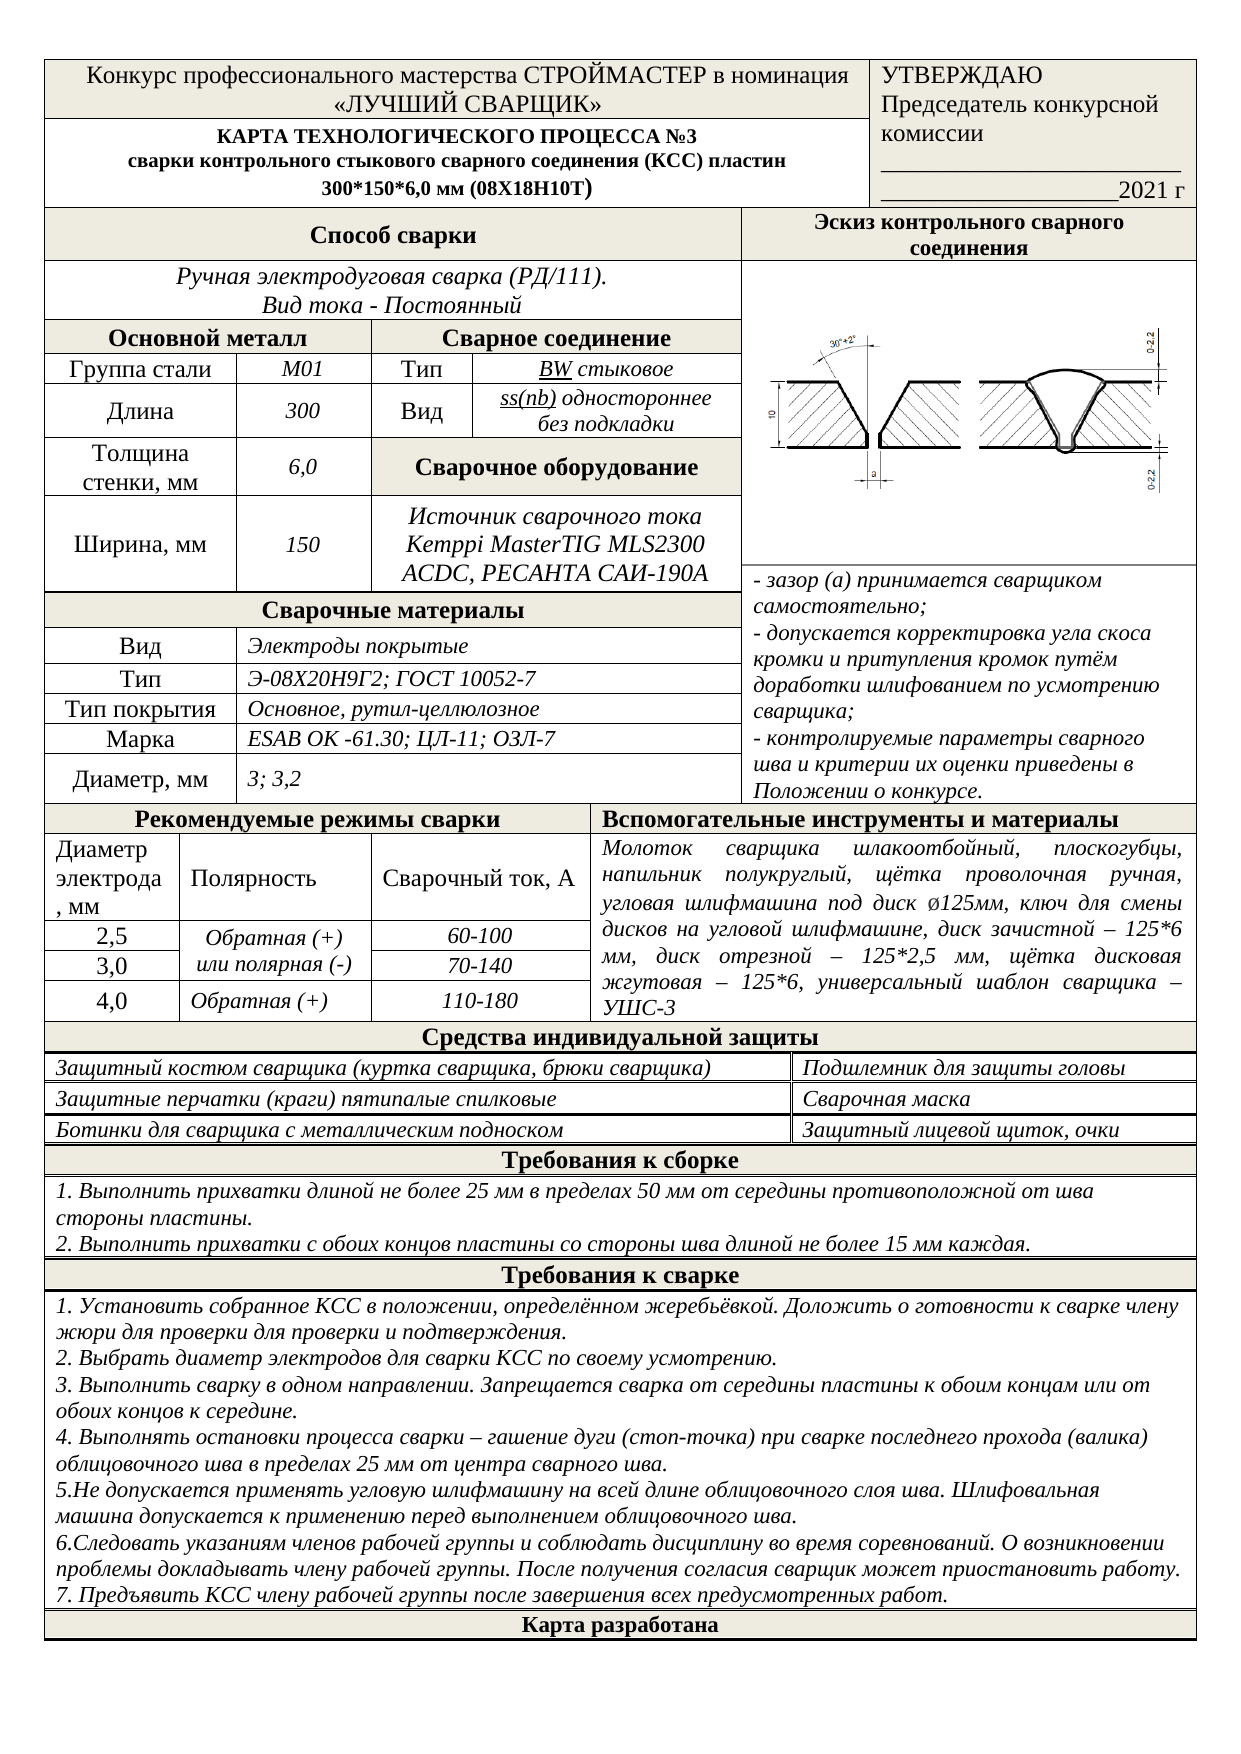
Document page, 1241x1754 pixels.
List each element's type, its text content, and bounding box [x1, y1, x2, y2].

table_cell Источник сварочного тока Kemppi MasterTIG MLS2300 ACDC, РЕСАНТА САИ-190А [372, 496, 741, 591]
table_cell 2,5 [45, 921, 179, 950]
table_cell Ботинки для сварщика с металлическим подноском [45, 1116, 790, 1142]
table_cell [742, 261, 1196, 563]
table_cell Сварочный ток, А [372, 834, 590, 920]
table_cell Способ сварки [45, 208, 741, 260]
table_cell Вид [372, 384, 472, 437]
table_cell Защитный лицевой щиток, очки [793, 1116, 1196, 1142]
table_cell ss(nb) одностороннее без подкладки [473, 384, 741, 437]
table_cell ESAB OK -61.30; ЦЛ-11; ОЗЛ-7 [237, 724, 741, 752]
table_cell 300 [237, 384, 371, 437]
table_cell Тип [45, 664, 236, 693]
table_cell КАРТА ТЕХНОЛОГИЧЕСКОГО ПРОЦЕССА №3 сварки контрольного стыкового сварного соединения (КСС) пластин 300*150*6,0 мм (08X18H10T) [45, 119, 869, 207]
table_cell Требования к сборке [45, 1146, 1196, 1174]
table_cell 3; 3,2 [237, 754, 741, 803]
table_cell Защитный костюм сварщика (куртка сварщика, брюки сварщика) [45, 1054, 790, 1080]
table_cell 150 [237, 496, 371, 591]
table_cell Ширина, мм [45, 496, 236, 591]
table_cell Сварное соединение [372, 320, 741, 353]
table_cell Сварочные материалы [45, 593, 741, 627]
table_cell Сварочная маска [793, 1083, 1196, 1112]
table_cell 1. Установить собранное КСС в положении, определённом жеребьёвкой. Доложить о готовности к сварке члену жюри для проверки для проверки и подтверждения. 2. Выбрать диаметр электродов для сварки КСС по своему усмотрению. 3. Выполнить сварку в одном направлении. Запрещается сварка от середины пластины к обоим концам или от обоих концов к середине. 4. Выполнять остановки процесса сварки – гашение дуги (стоп-точка) при сварке последнего прохода (валика) облицовочного шва в пределах 25 мм от центра сварного шва. 5.Не допускается применять угловую шлифмашину на всей длине облицовочного слоя шва. Шлифовальная машина допускается к применению перед выполнением облицовочного шва. 6.Следовать указаниям членов рабочей группы и соблюдать дисциплину во время соревнований. О возникновении проблемы докладывать члену рабочей группы. После получения согласия сварщик может приостановить работу. 7. Предъявить КСС члену рабочей группы после завершения всех предусмотренных работ. [45, 1292, 1196, 1608]
table_cell 4,0 [45, 981, 179, 1021]
table_header УТВЕРЖДАЮ Председатель конкурсной комиссии ________________________ ___________________2021 г [870, 60, 1196, 207]
table_cell Основной металл [45, 320, 371, 353]
table_cell Ручная электродуговая сварка (РД/111). Вид тока - Постоянный [45, 261, 741, 319]
table_cell 3,0 [45, 951, 179, 980]
table_cell Обратная (+) или полярная (-) [180, 921, 371, 980]
table_cell Вид [45, 628, 236, 663]
table_cell Карта разработана [45, 1611, 1196, 1637]
table_cell Подшлемник для защиты головы [793, 1054, 1196, 1080]
table_cell Сварочное оборудование [372, 438, 741, 495]
table_cell М01 [237, 354, 371, 383]
table_cell Основное, рутил-целлюлозное [237, 694, 741, 723]
table_cell 6,0 [237, 438, 371, 495]
table_cell Длина [45, 384, 236, 437]
table_cell Защитные перчатки (краги) пятипалые спилковые [45, 1083, 790, 1112]
table_cell Тип [372, 354, 472, 383]
table_header Конкурс профессионального мастерства СТРОЙМАСТЕР в номинация «ЛУЧШИЙ СВАРЩИК» [45, 60, 869, 118]
picture [763, 321, 1175, 503]
table_cell Требования к сварке [45, 1260, 1196, 1288]
table_cell Группа стали [45, 354, 236, 383]
table_cell 110-180 [372, 981, 590, 1021]
table_cell 70-140 [372, 951, 590, 980]
table_cell Электроды покрытые [237, 628, 741, 663]
table_cell Э-08Х20Н9Г2; ГОСТ 10052-7 [237, 664, 741, 693]
table_cell Марка [45, 724, 236, 752]
table_cell Обратная (+) [180, 981, 371, 1021]
table_cell Средства индивидуальной защиты [45, 1022, 1196, 1051]
table_cell Эскиз контрольного сварного соединения [742, 208, 1196, 260]
table_cell BW стыковое [473, 354, 741, 383]
table_cell Диаметр, мм [45, 754, 236, 803]
table_cell 60-100 [372, 921, 590, 950]
table_cell - зазор (а) принимается сварщиком самостоятельно; - допускается корректировка угла скоса кромки и притупления кромок путём доработки шлифованием по усмотрению сварщика; - контролируемые параметры сварного шва и критерии их оценки приведены в Положении о конкурсе. [742, 566, 1196, 803]
table_cell Полярность [180, 834, 371, 920]
table_cell Рекомендуемые режимы сварки [45, 804, 590, 833]
table_cell 1. Выполнить прихватки длиной не более 25 мм в пределах 50 мм от середины противоположной от шва стороны пластины. 2. Выполнить прихватки с обоих концов пластины со стороны шва длиной не более 15 мм каждая. [45, 1177, 1196, 1256]
table_cell Вспомогательные инструменты и материалы [591, 804, 1196, 833]
table_cell Толщина стенки, мм [45, 438, 236, 495]
table_cell Тип покрытия [45, 694, 236, 723]
table_cell Диаметр электрода, мм [45, 834, 179, 920]
table_cell Молоток сварщика шлакоотбойный, плоскогубцы, напильник полукруглый, щётка проволочная ручная, угловая шлифмашина под диск ø125мм, ключ для смены дисков на угловой шлифмашине, диск зачистной – 125*6 мм, диск отрезной – 125*2,5 мм, щётка дисковая жгутовая – 125*6, универсальный шаблон сварщика – УШС-3 [591, 834, 1196, 1021]
